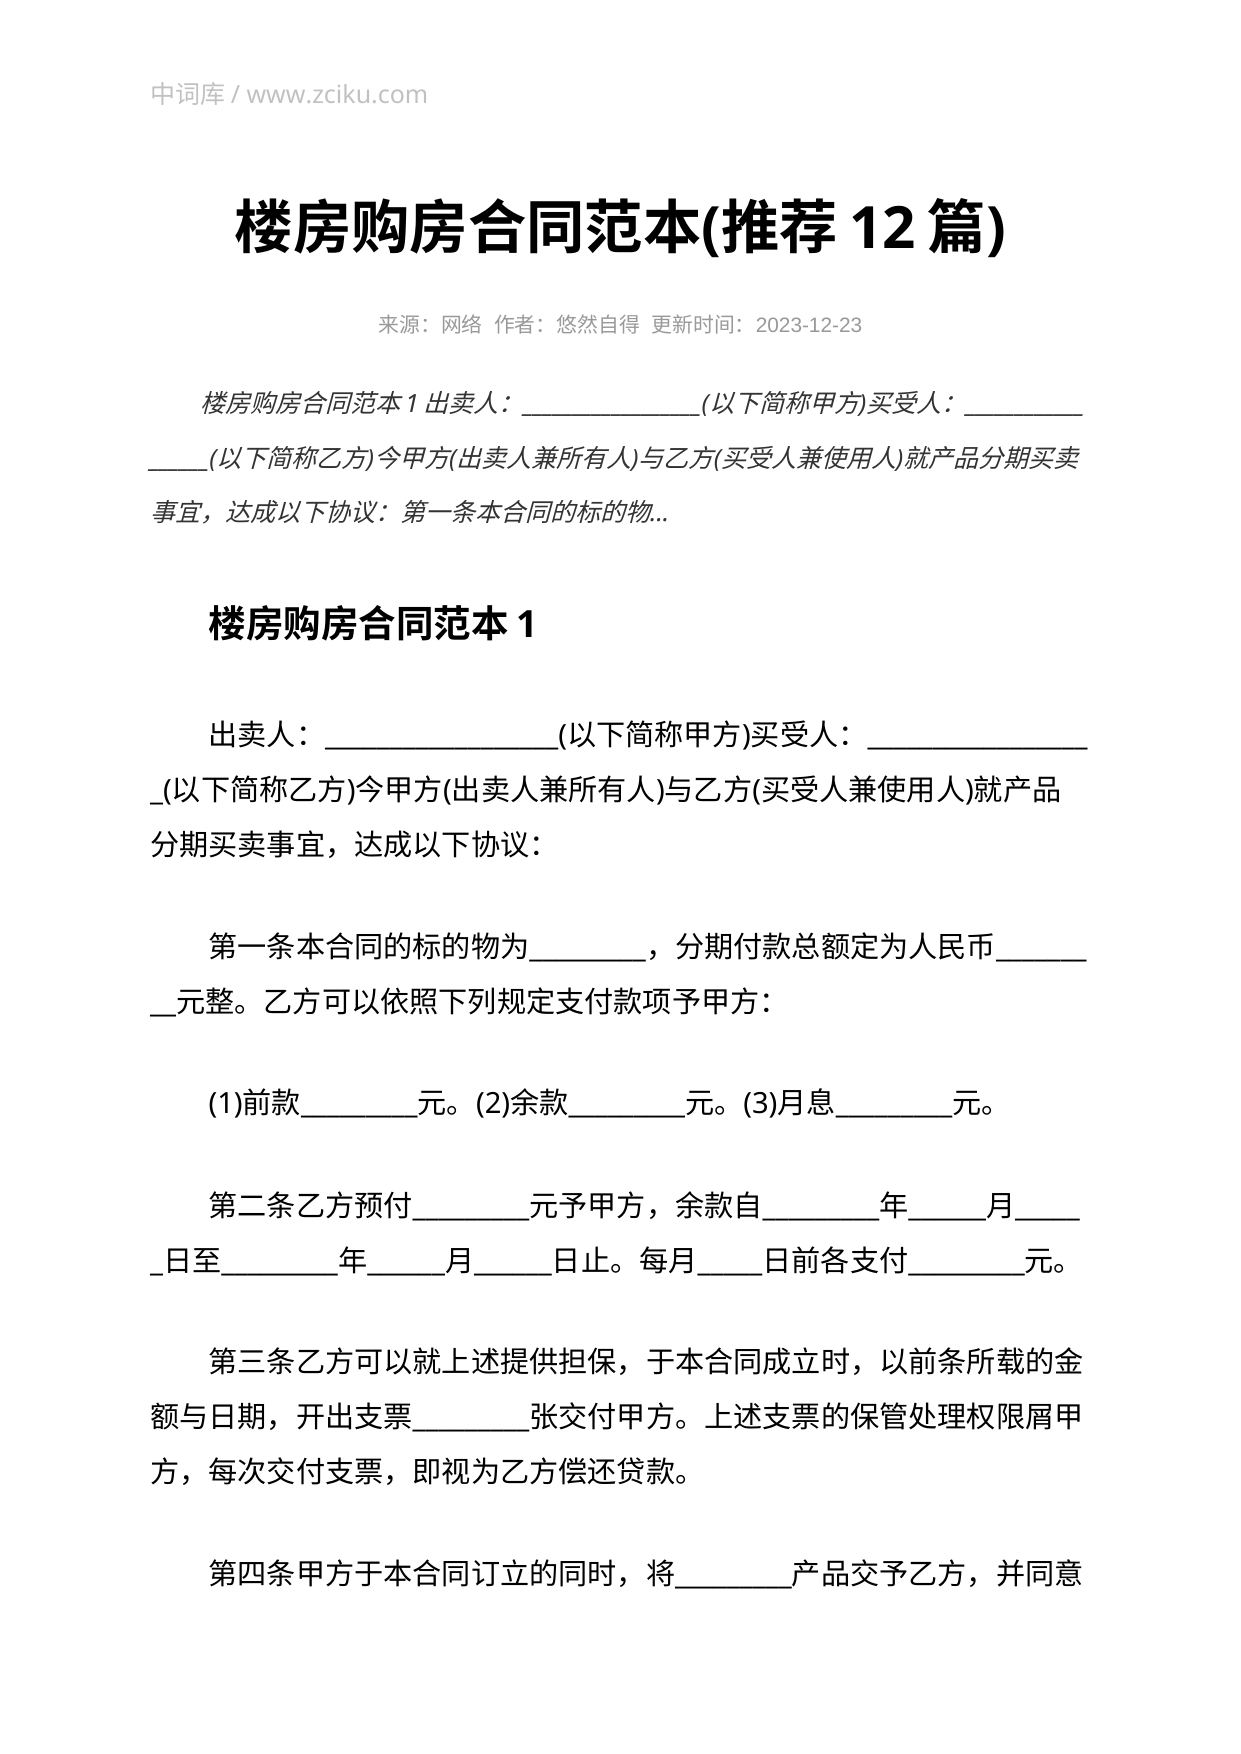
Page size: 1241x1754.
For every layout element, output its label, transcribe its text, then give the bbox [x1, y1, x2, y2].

text 楼房购房合同范本1 [150, 594, 1090, 648]
text (1)前款_________元。(2)余款_________元。(3)月息_________元。 [150, 1080, 1090, 1122]
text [150, 1551, 1090, 1593]
text 出卖人：__________________(以下简称甲方)买受人：__________________(以下简称乙方)今甲方(出卖人兼所有人)与乙方(买受人兼使用人)就产品分期买卖事宜，达成以下协议： [150, 711, 1090, 864]
text 第一条本合同的标的物为_________，分期付款总额定为人民币_________元整。乙方可以依照下列规定支付款项予甲方： [150, 923, 1090, 1021]
text 第二条乙方预付_________元予甲方，余款自_________年______月______日至_________年______月______日止。每月_____日前各支付_________元。 [150, 1182, 1090, 1279]
text 第三条乙方可以就上述提供担保，于本合同成立时，以前条所载的金额与日期，开出支票_________张交付甲方。上述支票的保管处理权限屑甲方，每次交付支票，即视为乙方偿还贷款。 [150, 1339, 1090, 1491]
text 楼房购房合同范本1出卖人：__________________(以下简称甲方)买受人：__________________(以下简称乙方)今甲方(出卖人兼所有人)与乙方(买受人兼使用人)就产品分期买卖事宜，达成以下协议：第一条本合同的标的物... [150, 384, 1090, 529]
text 来源：网络 作者：悠然自得 更新时间：2023-12-23 [150, 313, 1090, 337]
subtitle 楼房购房合同范本(推荐12篇) [150, 181, 1090, 266]
